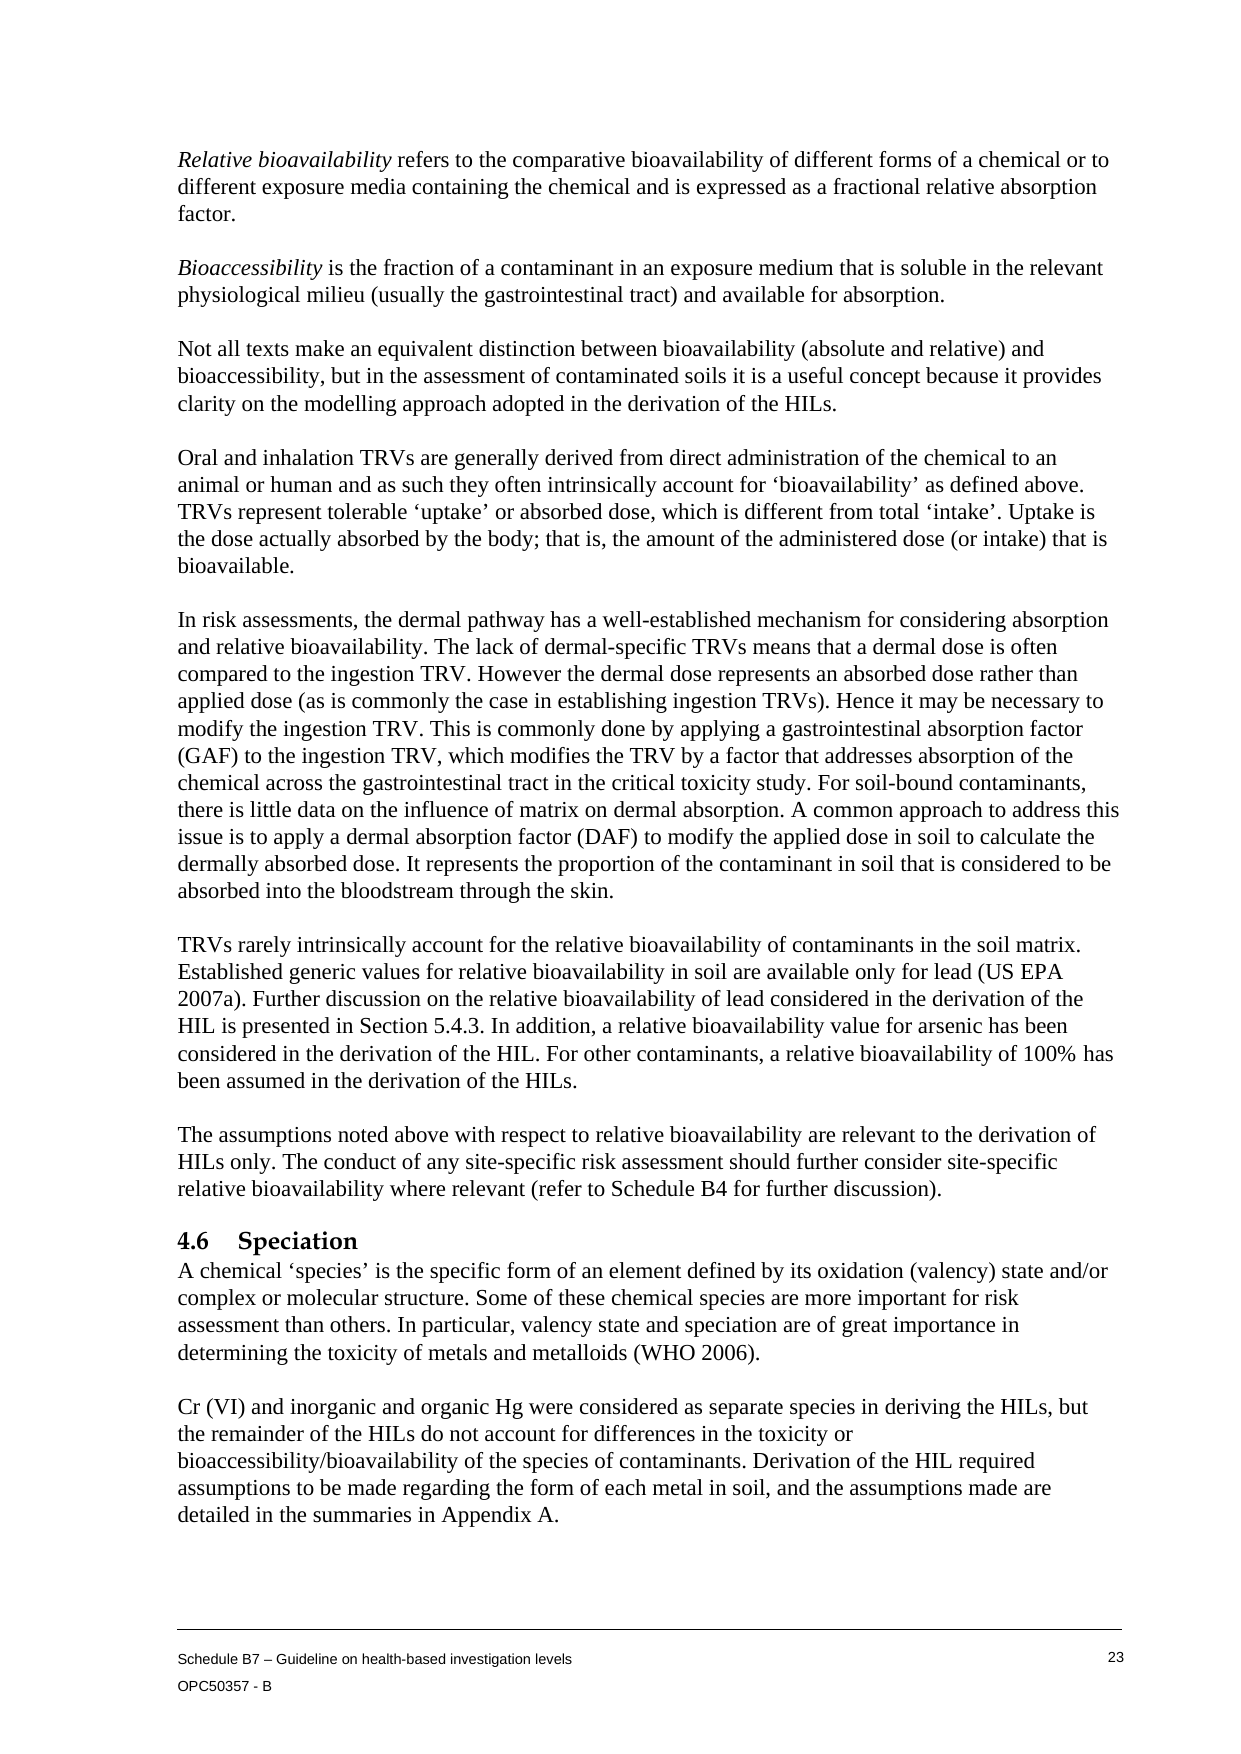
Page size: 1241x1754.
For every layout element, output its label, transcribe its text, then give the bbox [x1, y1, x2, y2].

text TRVs rarely intrinsically account for the relative bioavailability of contaminants in the soil matrix. Established generic values for relative bioavailability in soil are available only for lead (US EPA 2007a). Further discussion on the relative bioavailability of lead considered in the derivation of the HIL is presented in Section 5.4.3. In addition, a relative bioavailability value for arsenic has been considered in the derivation of the HIL. For other contaminants, a relative bioavailability of 100% has been assumed in the derivation of the HILs. [177, 931, 1122, 1093]
text Bioaccessibility is the fraction of a contaminant in an exposure medium that is soluble in the relevant physiological milieu (usually the gastrointestinal tract) and available for absorption. [177, 253, 1122, 308]
subtitle Speciation [177, 1226, 1122, 1257]
text In risk assessments, the dermal pathway has a well-established mechanism for considering absorption and relative bioavailability. The lack of dermal-specific TRVs means that a dermal dose is often compared to the ingestion TRV. However the dermal dose represents an absorbed dose rather than applied dose (as is commonly the case in establishing ingestion TRVs). Hence it may be necessary to modify the ingestion TRV. This is commonly done by applying a gastrointestinal absorption factor (GAF) to the ingestion TRV, which modifies the TRV by a factor that addresses absorption of the chemical across the gastrointestinal tract in the critical toxicity study. For soil-bound contaminants, there is little data on the influence of matrix on dermal absorption. A common approach to address this issue is to apply a dermal absorption factor (DAF) to modify the applied dose in soil to calculate the dermally absorbed dose. It represents the proportion of the contaminant in soil that is considered to be absorbed into the bloodstream through the skin. [177, 606, 1122, 903]
text Relative bioavailability refers to the comparative bioavailability of different forms of a chemical or to different exposure media containing the chemical and is expressed as a fractional relative absorption factor. [177, 145, 1122, 226]
text The assumptions noted above with respect to relative bioavailability are relevant to the derivation of HILs only. The conduct of any site-specific risk assessment should further consider site-specific relative bioavailability where relevant (refer to Schedule B4 for further discussion). [177, 1120, 1122, 1201]
text Not all texts make an equivalent distinction between bioavailability (absolute and relative) and bioaccessibility, but in the assessment of contaminated soils it is a useful concept because it provides clarity on the modelling approach adopted in the derivation of the HILs. [177, 335, 1122, 416]
text Cr (VI) and inorganic and organic Hg were considered as separate species in deriving the HILs, but the remainder of the HILs do not account for differences in the toxicity or bioaccessibility/bioavailability of the species of contaminants. Derivation of the HIL required assumptions to be made regarding the form of each metal in soil, and the assumptions made are detailed in the summaries in Appendix A. [177, 1392, 1122, 1527]
text A chemical ‘species’ is the specific form of an element defined by its oxidation (valency) state and/or complex or molecular structure. Some of these chemical species are more important for risk assessment than others. In particular, valency state and speciation are of great importance in determining the toxicity of metals and metalloids (WHO 2006). [177, 1257, 1122, 1365]
text Oral and inhalation TRVs are generally derived from direct administration of the chemical to an animal or human and as such they often intrinsically account for ‘bioavailability’ as defined above. TRVs represent tolerable ‘uptake’ or absorbed dose, which is different from total ‘intake’. Uptake is the dose actually absorbed by the body; that is, the amount of the administered dose (or intake) that is bioavailable. [177, 443, 1122, 578]
